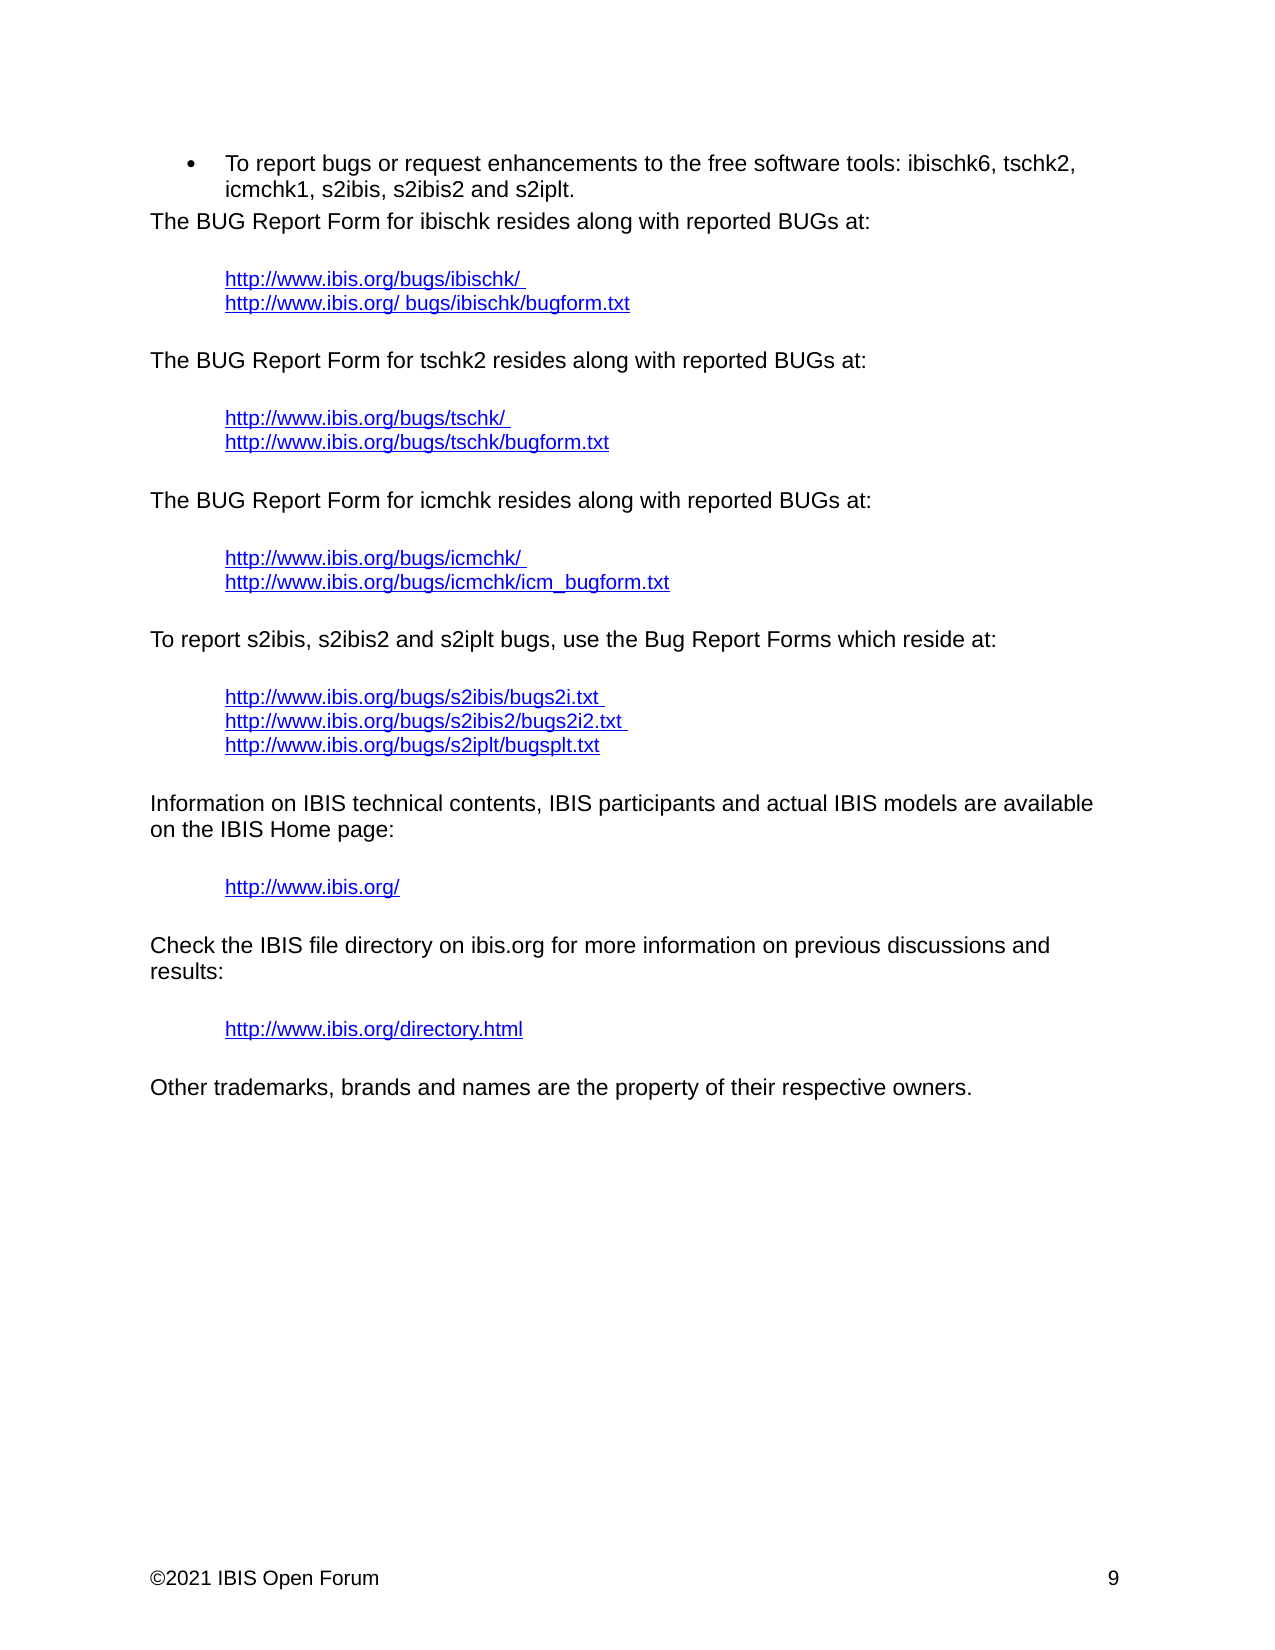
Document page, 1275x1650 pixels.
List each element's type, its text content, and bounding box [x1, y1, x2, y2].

text http://www.ibis.org/bugs/tschk/ http://www.ibis.org/bugs/tschk/bugform.txt [225, 406, 1124, 454]
text http://www.ibis.org/bugs/icmchk/ http://www.ibis.org/bugs/icmchk/icm_bugform.txt [225, 546, 1124, 594]
text The BUG Report Form for ibischk resides along with reported BUGs at: [150, 208, 1124, 234]
text http://www.ibis.org/directory.html [150, 1017, 1124, 1041]
text Other trademarks, brands and names are the property of their respective owners. [150, 1073, 1124, 1100]
text http://www.ibis.org/bugs/ibischk/ http://www.ibis.org/ bugs/ibischk/bugform.txt [225, 267, 1124, 315]
text Check the IBIS file directory on ibis.org for more information on previous discussions and results: [150, 932, 1124, 984]
text To report s2ibis, s2ibis2 and s2iplt bugs, use the Bug Report Forms which reside at: [150, 626, 1124, 653]
text The BUG Report Form for icmchk resides along with reported BUGs at: [150, 487, 1124, 513]
text Information on IBIS technical contents, IBIS participants and actual IBIS models are available on the IBIS Home page: [150, 790, 1124, 842]
text The BUG Report Form for tschk2 resides along with reported BUGs at: [150, 347, 1124, 374]
text http://www.ibis.org/bugs/s2ibis/bugs2i.txt http://www.ibis.org/bugs/s2ibis2/bugs2i2.txt http://www.ibis.org/bugs/s2iplt/bugsplt.txt [225, 685, 1124, 757]
list To report bugs or request enhancements to the free software tools: ibischk6, tschk2, icmchk1, s2ibis, s2ibis2 and s2iplt. [187, 150, 1125, 203]
text http://www.ibis.org/ [150, 875, 1124, 899]
